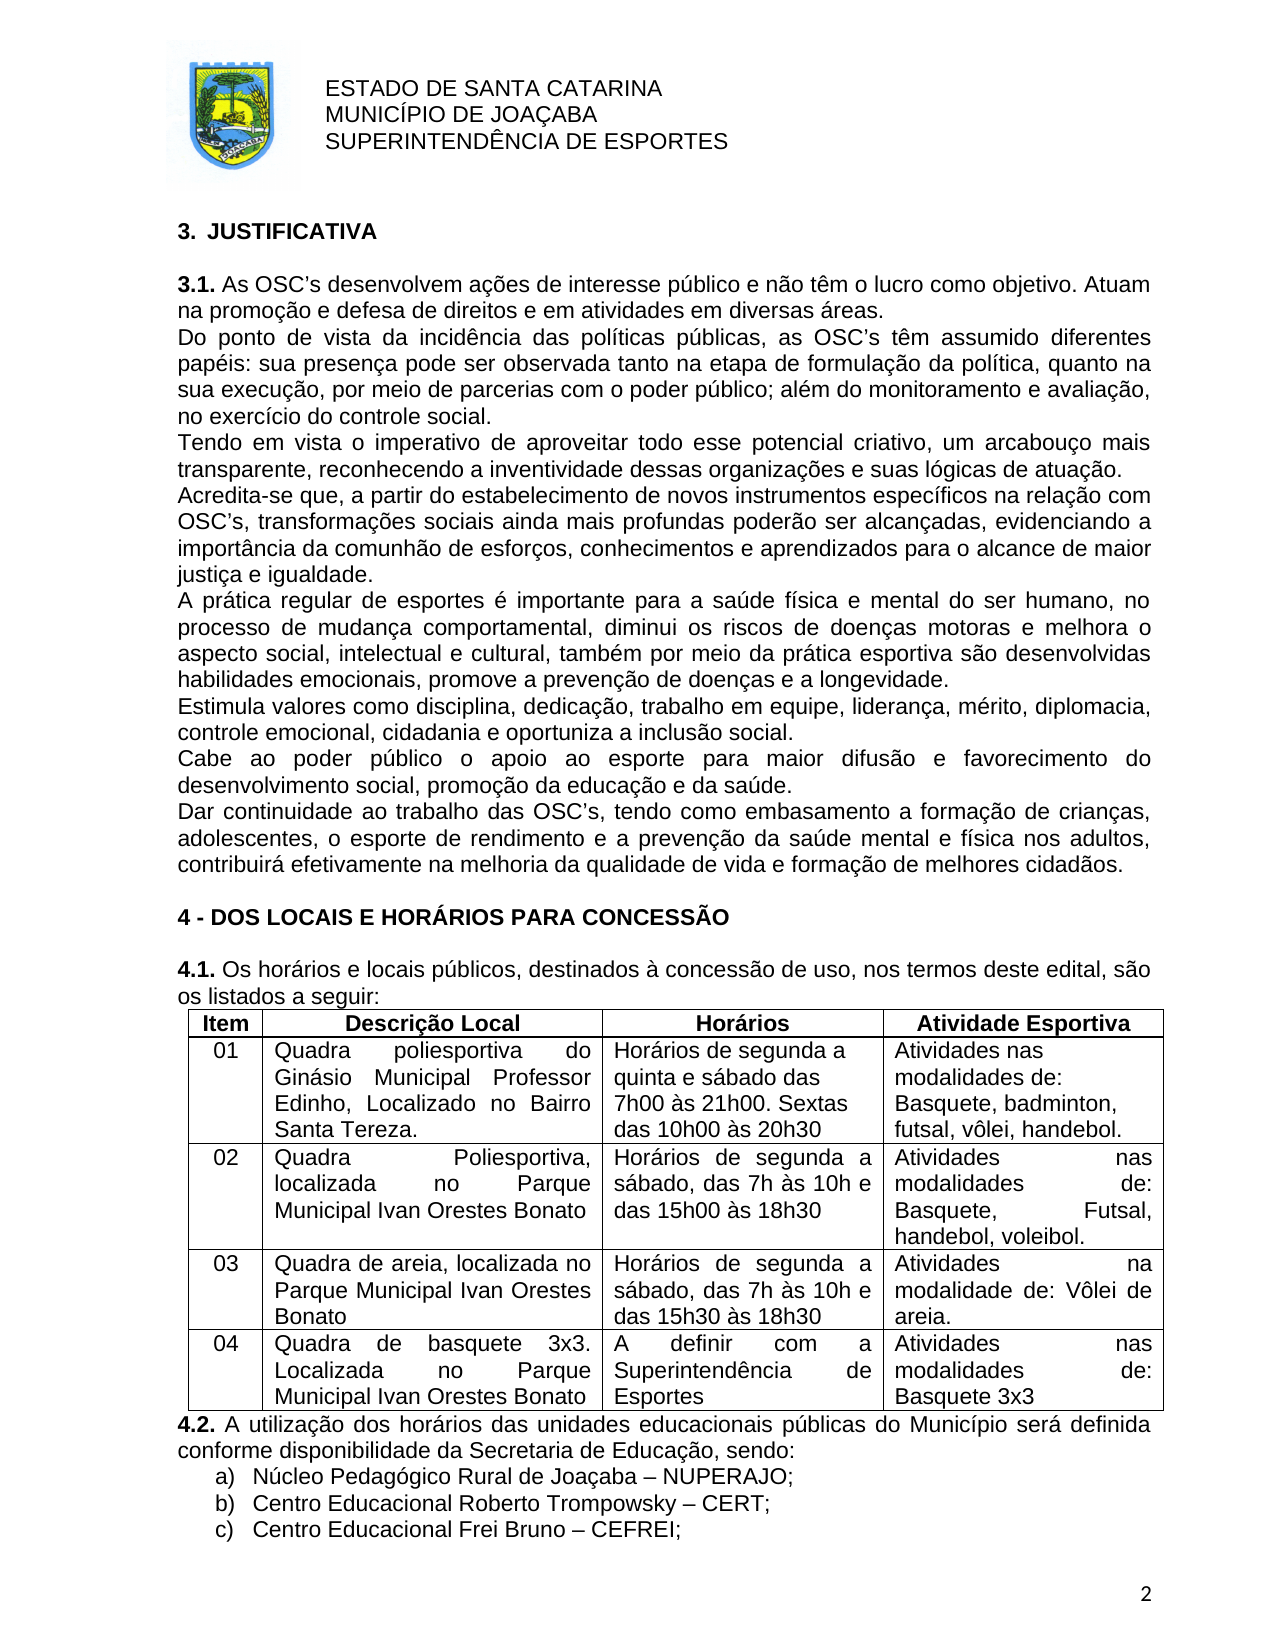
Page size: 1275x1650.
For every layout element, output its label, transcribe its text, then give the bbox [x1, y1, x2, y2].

table_header Atividade Esportiva [884, 1010, 1163, 1036]
table_cell 03 [189, 1250, 262, 1329]
table_cell Horários de segunda a quinta e sábado das 7h00 às 21h00. Sextas das 10h00 às 20h30 [603, 1038, 883, 1143]
table_cell Atividades nas modalidades de: Basquete, badminton, futsal, vôlei, handebol. [884, 1038, 1163, 1143]
text 3. JUSTIFICATIVA [177, 218, 1152, 245]
text Acredita-se que, a partir do estabelecimento de novos instrumentos específicos na relação com OSC’s, transformações sociais ainda mais profundas poderão ser alcançadas, evidenciando a importância da comunhão de esforços, conhecimentos e aprendizados para o alcance de maior justiça e igualdade. [177, 482, 1152, 587]
table_cell 01 [189, 1038, 262, 1143]
text 4.2. A utilização dos horários das unidades educacionais públicas do Município será definida conforme disponibilidade da Secretaria de Educação, sendo: [177, 1411, 1152, 1463]
text 4.1. Os horários e locais públicos, destinados à concessão de uso, nos termos deste edital, são os listados a seguir: [177, 956, 1152, 1009]
text Tendo em vista o imperativo de aproveitar todo esse potencial criativo, um arcabouço mais transparente, reconhecendo a inventividade dessas organizações e suas lógicas de atuação. [177, 429, 1152, 482]
text Dar continuidade ao trabalho das OSC’s, tendo como embasamento a formação de crianças, adolescentes, o esporte de rendimento e a prevenção da saúde mental e física nos adultos, contribuirá efetivamente na melhoria da qualidade de vida e formação de melhores cidadãos. [177, 798, 1152, 877]
table_cell Horários de segunda a sábado, das 7h às 10h e das 15h00 às 18h30 [603, 1144, 883, 1249]
picture [166, 40, 301, 191]
table_cell Quadra de basquete 3x3. Localizada no Parque Municipal Ivan Orestes Bonato [263, 1330, 602, 1409]
list Centro Educacional Frei Bruno – CEFREI; [215, 1516, 1152, 1542]
table_cell Quadra poliesportiva do Ginásio Municipal Professor Edinho, Localizado no Bairro Santa Tereza. [263, 1038, 602, 1143]
table_header Item [189, 1010, 262, 1036]
table_cell Quadra de areia, localizada no Parque Municipal Ivan Orestes Bonato [263, 1250, 602, 1329]
table_cell Quadra Poliesportiva, localizada no Parque Municipal Ivan Orestes Bonato [263, 1144, 602, 1249]
text Cabe ao poder público o apoio ao esporte para maior difusão e favorecimento do desenvolvimento social, promoção da educação e da saúde. [177, 745, 1152, 798]
table_cell Horários de segunda a sábado, das 7h às 10h e das 15h30 às 18h30 [603, 1250, 883, 1329]
table_cell 04 [189, 1330, 262, 1409]
text 4 - DOS LOCAIS E HORÁRIOS PARA CONCESSÃO [177, 903, 1152, 930]
table_cell Atividades na modalidade de: Vôlei de areia. [884, 1250, 1163, 1329]
text Do ponto de vista da incidência das políticas públicas, as OSC’s têm assumido diferentes papéis: sua presença pode ser observada tanto na etapa de formulação da política, quanto na sua execução, por meio de parcerias com o poder público; além do monitoramento e avaliação, no exercício do controle social. [177, 324, 1152, 429]
text Estimula valores como disciplina, dedicação, trabalho em equipe, liderança, mérito, diplomacia, controle emocional, cidadania e oportuniza a inclusão social. [177, 693, 1152, 745]
table_cell A definir com a Superintendência de Esportes [603, 1330, 883, 1409]
list Centro Educacional Roberto Trompowsky – CERT; [215, 1489, 1152, 1516]
table_cell Atividades nas modalidades de: Basquete, Futsal, handebol, voleibol. [884, 1144, 1163, 1249]
table_cell Atividades nas modalidades de: Basquete 3x3 [884, 1330, 1163, 1409]
text 3.1. As OSC’s desenvolvem ações de interesse público e não têm o lucro como objetivo. Atuam na promoção e defesa de direitos e em atividades em diversas áreas. [177, 271, 1152, 324]
text A prática regular de esportes é importante para a saúde física e mental do ser humano, no processo de mudança comportamental, diminui os riscos de doenças motoras e melhora o aspecto social, intelectual e cultural, também por meio da prática esportiva são desenvolvidas habilidades emocionais, promove a prevenção de doenças e a longevidade. [177, 587, 1152, 693]
list Núcleo Pedagógico Rural de Joaçaba – NUPERAJO; [215, 1463, 1152, 1489]
table_cell 02 [189, 1144, 262, 1249]
table_header Descrição Local [263, 1010, 602, 1036]
table_header Horários [603, 1010, 883, 1036]
